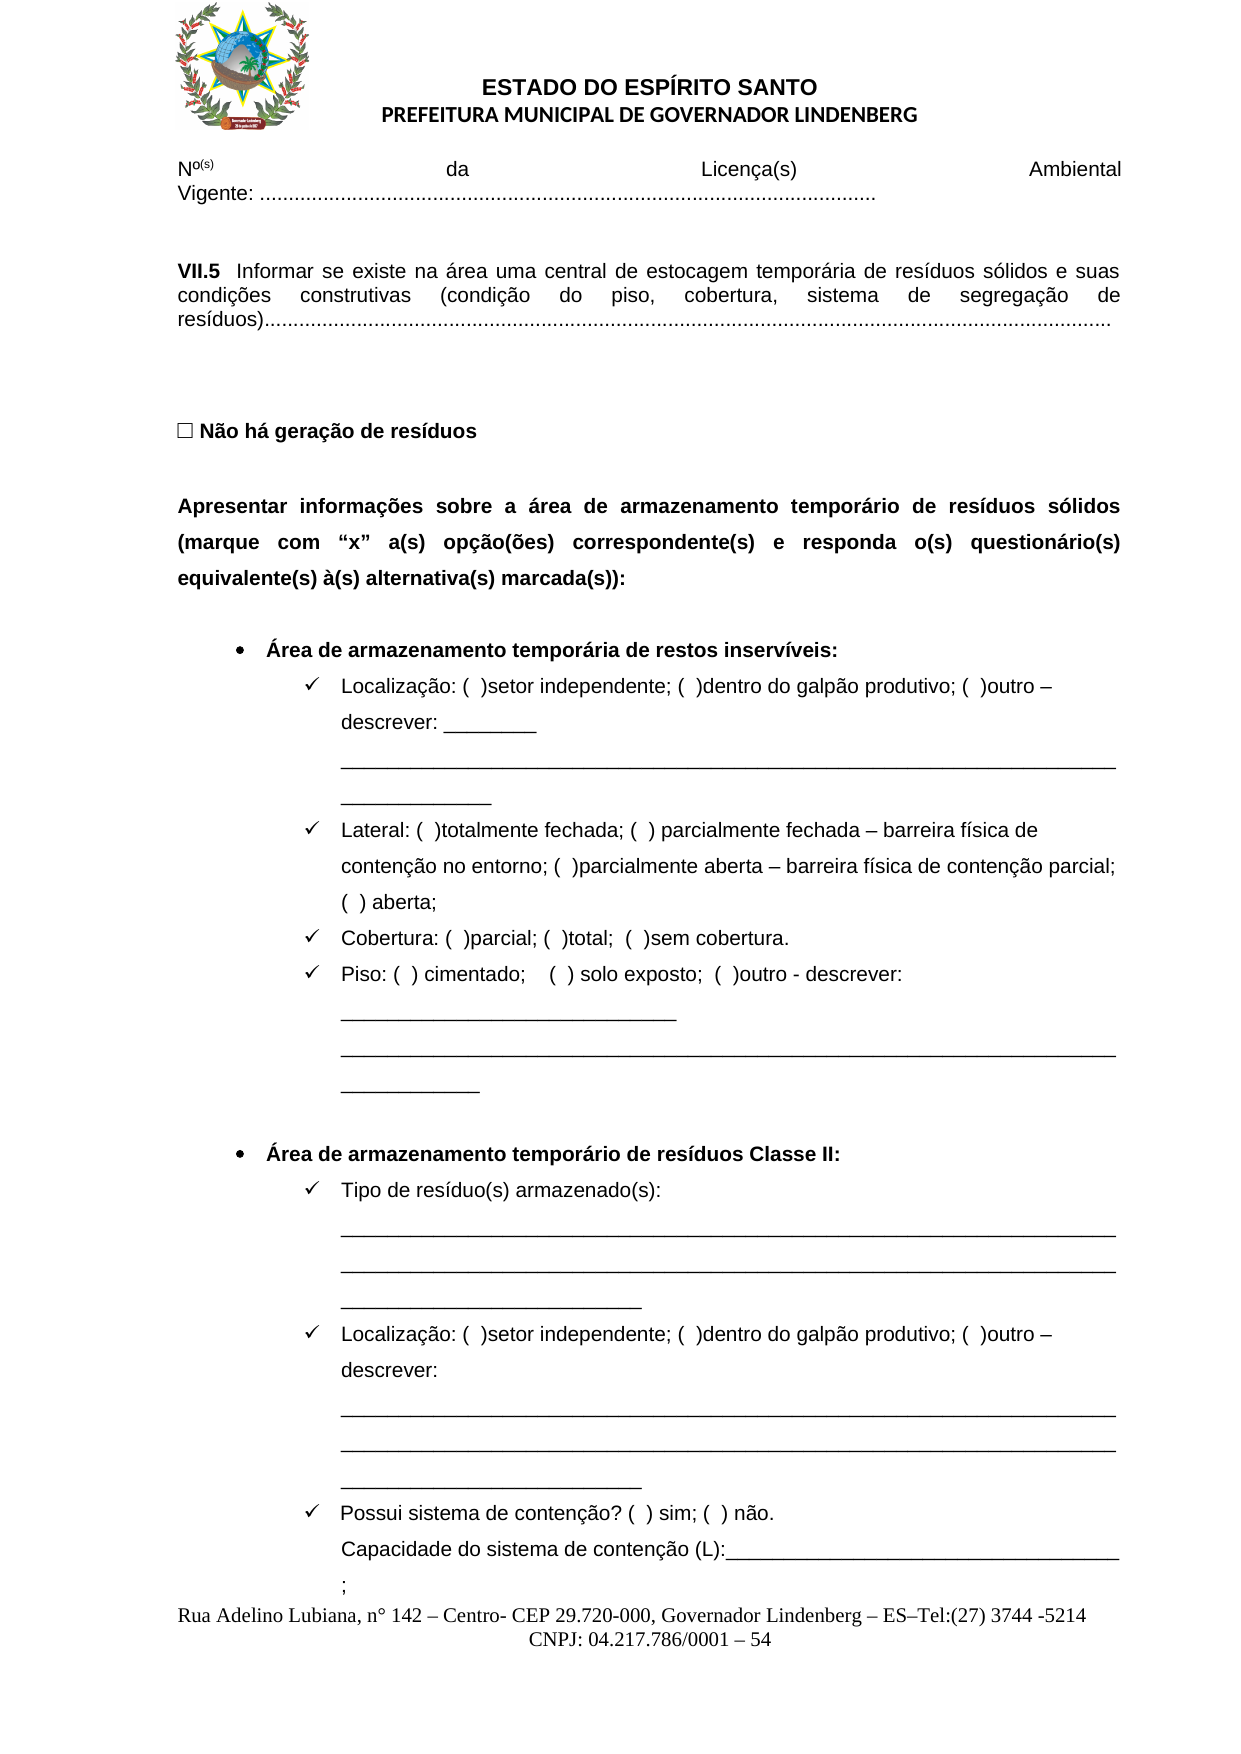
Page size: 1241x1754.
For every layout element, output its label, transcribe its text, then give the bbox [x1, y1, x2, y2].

list Tipo de resíduo(s) armazenado(s): ________________________________________________________________________________________________________________________________________________________________ [303, 1178, 1122, 1309]
list Capacidade do sistema de contenção (L):__________________________________ ; [341, 1537, 1122, 1597]
text □ Não há geração de resíduos [177, 415, 1122, 444]
list Lateral: ( )totalmente fechada; ( ) parcialmente fechada – barreira física de contenção no entorno; ( )parcialmente aberta – barreira física de contenção parcial; ( ) aberta; [303, 818, 1122, 914]
list Localização: ( )setor independente; ( )dentro do galpão produtivo; ( )outro – descrever: ________________________________________________________________________________________________________________________________________________________________ [303, 1321, 1122, 1489]
list Área de armazenamento temporário de resíduos Classe II: [236, 1142, 1122, 1166]
list Cobertura: ( )parcial; ( )total; ( )sem cobertura. [303, 926, 1122, 950]
list Piso: ( ) cimentado; ( ) solo exposto; ( )outro - descrever: _____________________________ _______________________________________________________________________________ [303, 962, 1122, 1094]
text VII.5 Informar se existe na área uma central de estocagem temporária de resíduos sólidos e suas condições construtivas (condição do piso, cobertura, sistema de segregação de resíduos)................................................................................................................................................... [177, 259, 1122, 331]
list Possui sistema de contenção? ( ) sim; ( ) não. [303, 1501, 1122, 1525]
list Localização: ( )setor independente; ( )dentro do galpão produtivo; ( )outro – descrever: ________ ________________________________________________________________________________ [303, 674, 1122, 806]
text Nº(s) da Licença(s) Ambiental Vigente: ........................................................................................................... [177, 157, 1122, 205]
list Área de armazenamento temporária de restos inservíveis: [236, 638, 1122, 662]
text Apresentar informações sobre a área de armazenamento temporário de resíduos sólidos (marque com “x” a(s) opção(ões) correspondente(s) e responda o(s) questionário(s) equivalente(s) à(s) alternativa(s) marcada(s)): [177, 494, 1122, 590]
picture [175, 2, 310, 130]
